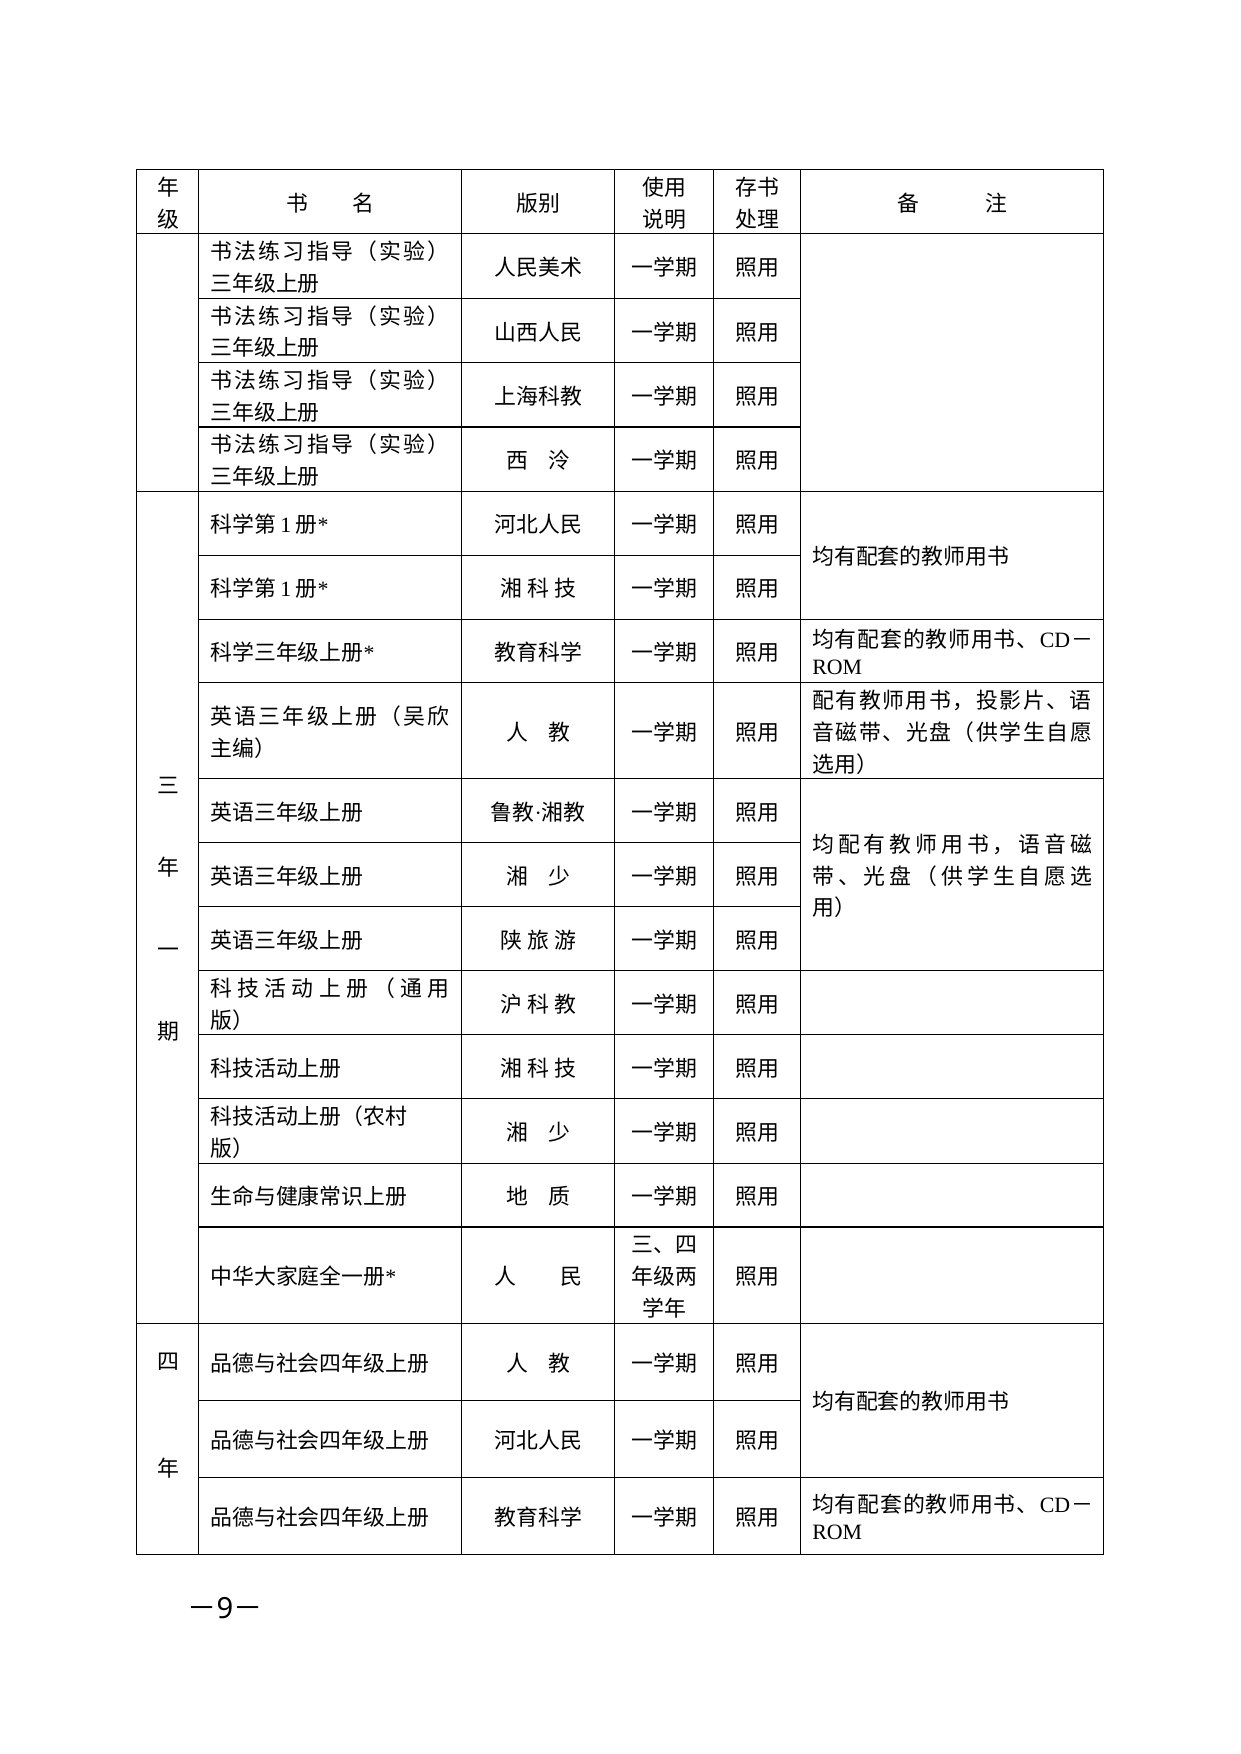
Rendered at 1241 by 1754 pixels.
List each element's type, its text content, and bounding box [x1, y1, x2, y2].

table_cell 一学期 [615, 1099, 713, 1162]
table_cell 山西人民 [462, 299, 614, 362]
table_cell 科学第1册* [199, 556, 461, 618]
table_cell 配有教师用书，投影片、语音磁带、光盘（供学生自愿选用） [801, 683, 1103, 778]
table_cell 一学期 [615, 556, 713, 618]
table_cell 教育科学 [462, 1478, 614, 1554]
table_cell 教育科学 [462, 620, 614, 682]
table_cell 照用 [714, 363, 800, 426]
table_cell 一学期 [615, 234, 713, 298]
table_cell 均有配套的教师用书 [801, 492, 1103, 618]
table_cell 河北人民 [462, 492, 614, 554]
table_header 备 注 [801, 170, 1103, 233]
table_cell 地 质 [462, 1164, 614, 1226]
table_cell 沪 科 教 [462, 971, 614, 1034]
table_cell 品德与社会四年级上册 [199, 1401, 461, 1477]
table_cell 照用 [714, 1228, 800, 1322]
table_cell 三 年 一 期 [137, 492, 198, 1322]
table_cell 一学期 [615, 492, 713, 554]
table_cell 照用 [714, 1099, 800, 1162]
table_cell 一学期 [615, 1478, 713, 1554]
table_header 使用 说明 [615, 170, 713, 233]
table_header 年级 [137, 170, 198, 233]
table_header 书 名 [199, 170, 461, 233]
table_cell 西 泠 [462, 428, 614, 491]
table_cell 人 民 [462, 1228, 614, 1322]
table_cell 照用 [714, 620, 800, 682]
table_cell 一学期 [615, 907, 713, 970]
table_cell 人 教 [462, 683, 614, 778]
table_cell 照用 [714, 779, 800, 842]
table_cell 书法练习指导（实验）三年级上册 [199, 363, 461, 426]
table_cell 品德与社会四年级上册 [199, 1324, 461, 1399]
table_cell 品德与社会四年级上册 [199, 1478, 461, 1554]
table_cell 书法练习指导（实验）三年级上册 [199, 299, 461, 362]
table_cell 照用 [714, 683, 800, 778]
table_cell 书法练习指导（实验）三年级上册 [199, 428, 461, 491]
table_cell 均有配套的教师用书 [801, 1324, 1103, 1477]
table_cell [801, 1099, 1103, 1162]
table_cell 生命与健康常识上册 [199, 1164, 461, 1226]
table_cell 照用 [714, 907, 800, 970]
table_cell 均配有教师用书，语音磁带、光盘（供学生自愿选用） [801, 779, 1103, 970]
table_cell 一学期 [615, 1324, 713, 1399]
table_cell 湘 科 技 [462, 556, 614, 618]
table_cell 照用 [714, 492, 800, 554]
table_cell 湘 少 [462, 1099, 614, 1162]
table_cell 湘 少 [462, 843, 614, 906]
table_cell 湘 科 技 [462, 1035, 614, 1098]
table_cell 均有配套的教师用书、CD－ROM [801, 1478, 1103, 1554]
table_cell 科学第1册* [199, 492, 461, 554]
table_cell 一学期 [615, 620, 713, 682]
table_cell [801, 971, 1103, 1034]
table_cell 鲁教·湘教 [462, 779, 614, 842]
table_cell 科技活动上册（通用版） [199, 971, 461, 1034]
table_cell 照用 [714, 299, 800, 362]
table_cell 照用 [714, 843, 800, 906]
table_cell 科技活动上册 [199, 1035, 461, 1098]
table_cell 英语三年级上册 [199, 907, 461, 970]
table_cell 上海科教 [462, 363, 614, 426]
table_header 存书 处理 [714, 170, 800, 233]
table_cell 照用 [714, 1478, 800, 1554]
table_cell 科技活动上册（农村版） [199, 1099, 461, 1162]
table_cell 人民美术 [462, 234, 614, 298]
table_cell 一学期 [615, 971, 713, 1034]
table_cell 一学期 [615, 428, 713, 491]
table_cell 照用 [714, 428, 800, 491]
table_cell [801, 1164, 1103, 1226]
table_cell 河北人民 [462, 1401, 614, 1477]
table_cell 四 年 一 期 [137, 1324, 198, 1554]
table_cell 三、四年级两学年 [615, 1228, 713, 1322]
table_cell 一学期 [615, 1401, 713, 1477]
table_cell 书法练习指导（实验）三年级上册 [199, 234, 461, 298]
table_cell 一学期 [615, 363, 713, 426]
table_cell 照用 [714, 1324, 800, 1399]
table_cell 照用 [714, 1401, 800, 1477]
table_cell [801, 1228, 1103, 1322]
table_cell 中华大家庭全一册* [199, 1228, 461, 1322]
table_cell 英语三年级上册（吴欣主编） [199, 683, 461, 778]
table_cell 照用 [714, 234, 800, 298]
table_cell 一学期 [615, 299, 713, 362]
table_cell 一学期 [615, 1035, 713, 1098]
table_cell 均有配套的教师用书、CD－ROM [801, 620, 1103, 682]
table_cell [801, 1035, 1103, 1098]
table_cell 英语三年级上册 [199, 779, 461, 842]
table_cell 照用 [714, 556, 800, 618]
table_cell 一学期 [615, 683, 713, 778]
table_cell 照用 [714, 1164, 800, 1226]
table_cell 照用 [714, 971, 800, 1034]
table_cell 一学期 [615, 1164, 713, 1226]
table_cell 一学期 [615, 843, 713, 906]
table_cell 一学期 [615, 779, 713, 842]
table_header 版别 [462, 170, 614, 233]
table_cell 照用 [714, 1035, 800, 1098]
table_cell 英语三年级上册 [199, 843, 461, 906]
table_cell 科学三年级上册* [199, 620, 461, 682]
table_cell 陕 旅 游 [462, 907, 614, 970]
table_cell 人 教 [462, 1324, 614, 1399]
